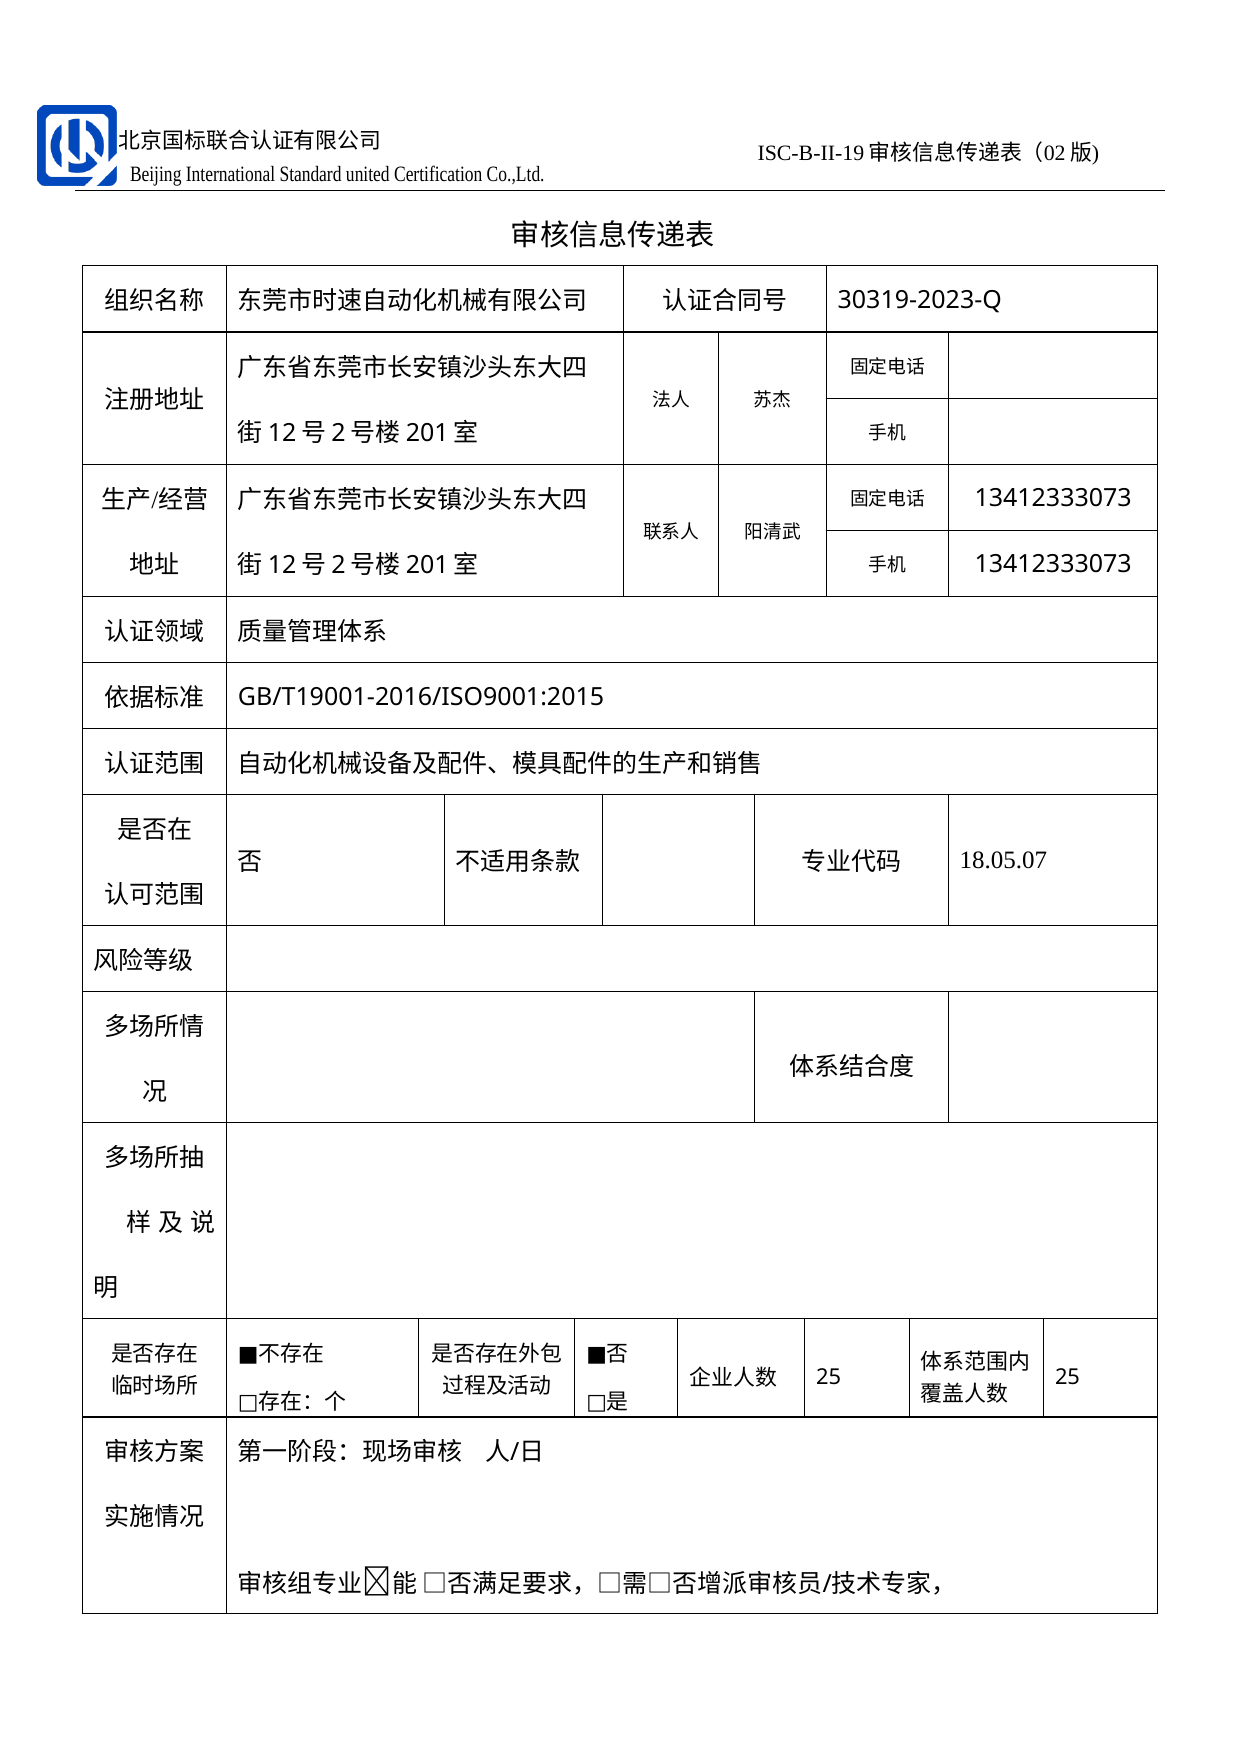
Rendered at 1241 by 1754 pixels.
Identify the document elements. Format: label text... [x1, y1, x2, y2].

table_cell 阳清武 [719, 465, 826, 596]
table_cell 18.05.07 [949, 795, 1157, 925]
table_cell 法人 [624, 333, 718, 463]
table_cell 专业代码 [755, 795, 948, 925]
table_header 认证合同号 [624, 266, 826, 331]
table_cell 多场所抽 样及说明 [83, 1123, 226, 1318]
table_cell GB/T19001-2016/ISO9001:2015 [227, 663, 1157, 728]
table_cell 依据标准 [83, 663, 226, 728]
table_cell 手机 [827, 531, 948, 596]
table_cell 苏杰 [719, 333, 826, 463]
table_cell 不适用条款 [445, 795, 602, 925]
table_cell 自动化机械设备及配件、模具配件的生产和销售 [227, 729, 1157, 794]
table_cell 是否存在外包 过程及活动 [419, 1319, 574, 1416]
table_cell 固定电话 [827, 465, 948, 529]
table_cell 企业人数 [678, 1319, 804, 1416]
table_cell ■否 □是 [575, 1319, 677, 1416]
table_header 组织名称 [83, 266, 226, 331]
table_cell [949, 399, 1157, 463]
table_cell [603, 795, 754, 925]
table_cell 注册地址 [83, 333, 226, 463]
table_cell 审核方案实施情况 [83, 1418, 226, 1612]
table_cell 体系结合度 [755, 992, 948, 1122]
table_cell ■不存在 □存在：个 [227, 1319, 418, 1416]
table_cell 25 [805, 1319, 909, 1416]
table_cell 风险等级 [83, 926, 226, 991]
table_cell [227, 1123, 1157, 1318]
text 审核信息传递表 [75, 200, 1165, 265]
table_cell 固定电话 [827, 333, 948, 397]
table_cell 是否存在 临时场所 [83, 1319, 226, 1416]
table_cell 质量管理体系 [227, 597, 1157, 662]
table_cell 生产/经营地址 [83, 465, 226, 596]
table_header 东莞市时速自动化机械有限公司 [227, 266, 623, 331]
table_cell 否 [227, 795, 444, 925]
table_cell 体系范围内覆盖人数 [910, 1319, 1043, 1416]
table_header 30319-2023-Q [827, 266, 1157, 331]
table_cell 认证领域 [83, 597, 226, 662]
table_cell [949, 992, 1157, 1122]
table_cell 25 [1044, 1319, 1157, 1416]
table_cell [227, 926, 1157, 991]
table_cell 13412333073 [949, 465, 1157, 529]
table_cell 认证范围 [83, 729, 226, 794]
table_cell 广东省东莞市长安镇沙头东大四街12号2号楼201室 [227, 465, 623, 596]
table_cell 13412333073 [949, 531, 1157, 596]
table_cell 手机 [827, 399, 948, 463]
table_cell 联系人 [624, 465, 718, 596]
table_cell 多场所情况 [83, 992, 226, 1122]
picture [37, 105, 117, 186]
table_cell [949, 333, 1157, 397]
table_cell [227, 992, 754, 1122]
table_cell 是否在 认可范围 [83, 795, 226, 925]
table_cell 广东省东莞市长安镇沙头东大四街12号2号楼201室 [227, 333, 623, 463]
